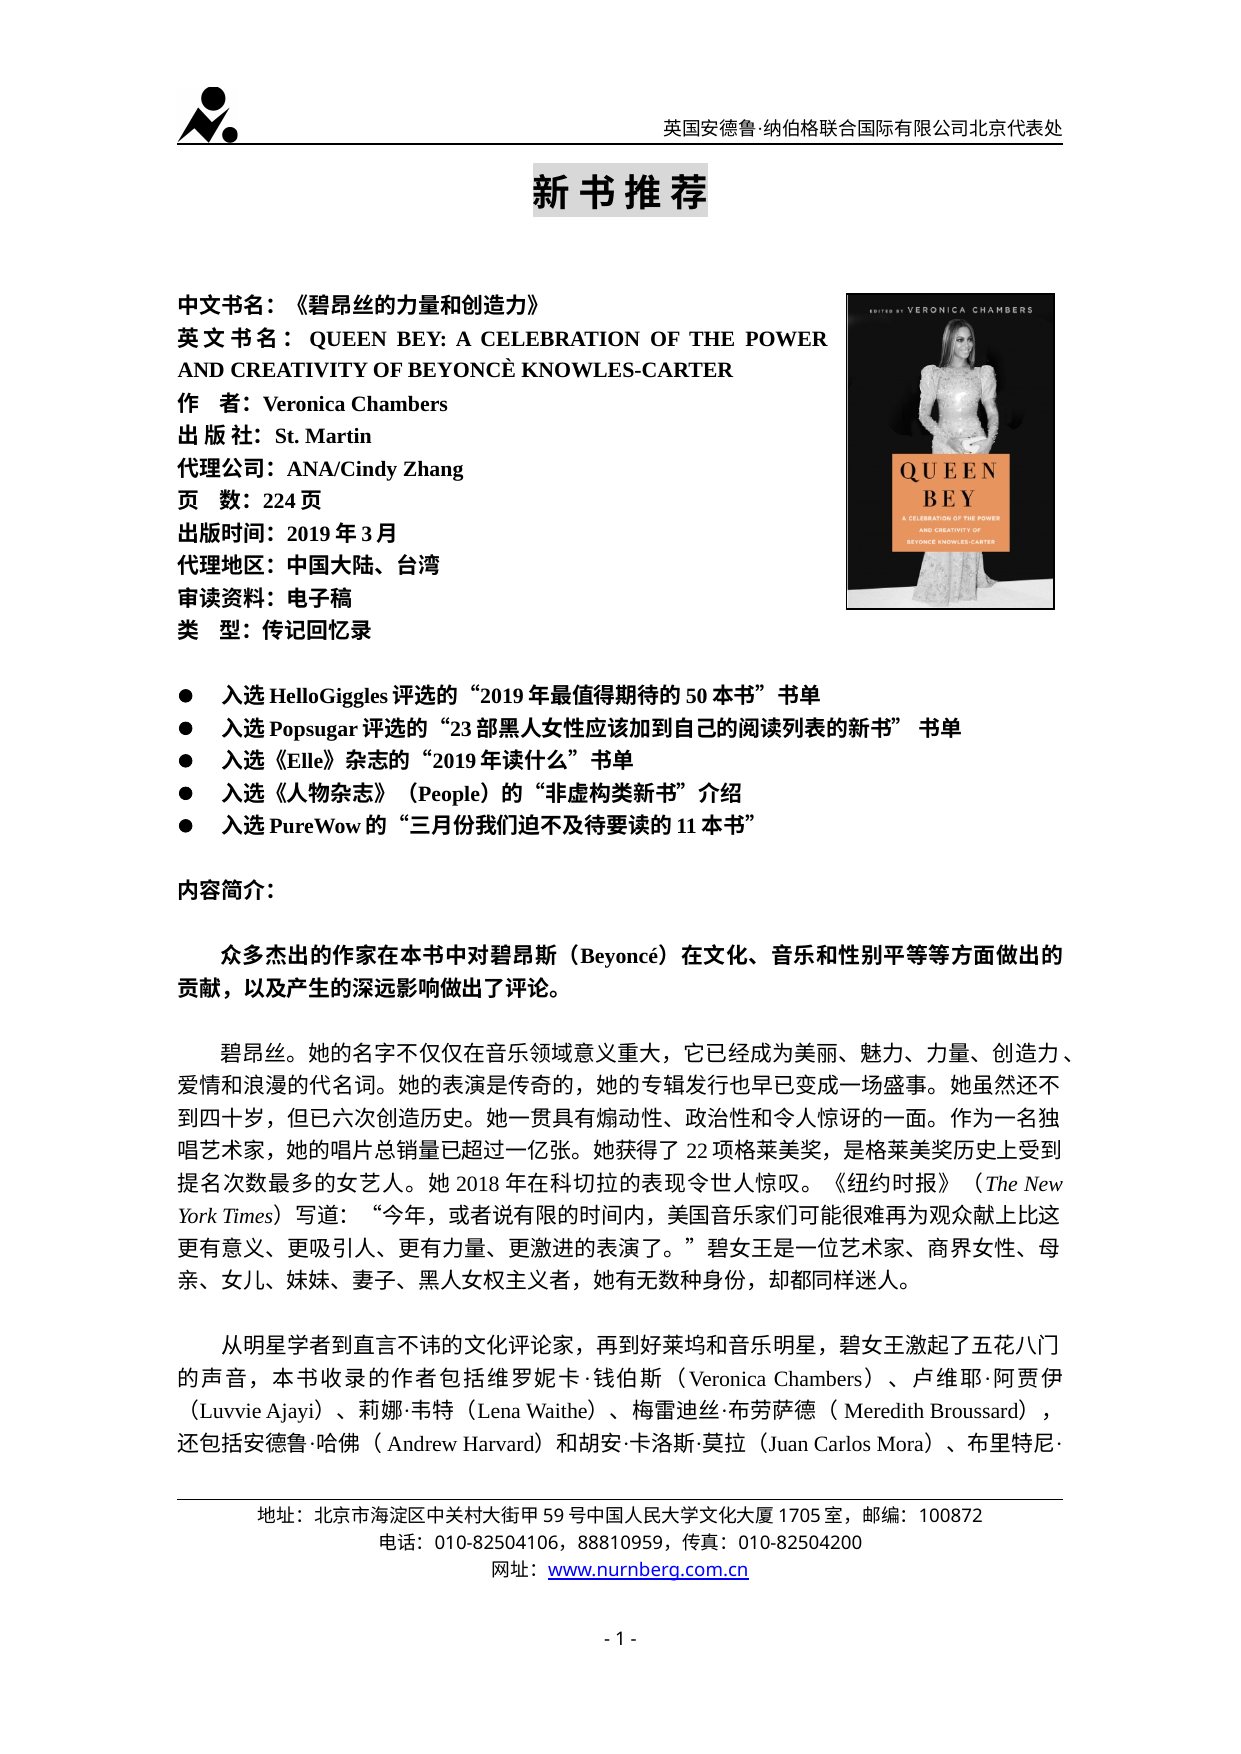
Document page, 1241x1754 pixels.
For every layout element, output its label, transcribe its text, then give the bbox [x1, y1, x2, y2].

list 入选《人物杂志》（People）的“非虚构类新书”介绍 [177, 775, 1063, 808]
text 作 者：Veronica Chambers [177, 385, 846, 418]
text 内容简介： [177, 873, 1063, 905]
picture [177, 87, 238, 143]
list 入选《Elle》杂志的“2019年读什么”书单 [177, 743, 1063, 775]
text 英文书名：QUEEN BEY: A CELEBRATION OF THE POWER AND CREATIVITY OF BEYONCÈ KNOWLES-CARTER [177, 320, 846, 385]
text 类 型：传记回忆录 [177, 613, 1063, 645]
list 入选Popsugar评选的“23部黑人女性应该加到自己的阅读列表的新书” 书单 [177, 710, 1063, 743]
text 页 数：224页 [177, 483, 846, 515]
text 碧昂丝。她的名字不仅仅在音乐领域意义重大，它已经成为美丽、魅力、力量、创造力、爱情和浪漫的代名词。她的表演是传奇的，她的专辑发行也早已变成一场盛事。她虽然还不到四十岁，但已六次创造历史。她一贯具有煽动性、政治性和令人惊讶的一面。作为一名独唱艺术家，她的唱片总销量已超过一亿张。她获得了22项格莱美奖，是格莱美奖历史上受到提名次数最多的女艺人。她2018年在科切拉的表现令世人惊叹。《纽约时报》（The New York Times）写道：“今年，或者说有限的时间内，美国音乐家们可能很难再为观众献上比这更有意义、更吸引人、更有力量、更激进的表演了。”碧女王是一位艺术家、商界女性、母亲、女儿、妹妹、妻子、黑人女权主义者，她有无数种身份，却都同样迷人。 [177, 1035, 1063, 1295]
text 出版时间：2019年3月 [177, 515, 846, 548]
list 入选HelloGiggles评选的“2019年最值得期待的50本书”书单 [177, 678, 1063, 710]
text 新 书 推 荐 [177, 158, 1063, 223]
text 中文书名：《碧昂丝的力量和创造力》 [177, 288, 1063, 320]
text 众多杰出的作家在本书中对碧昂斯（Beyoncé）在文化、音乐和性别平等等方面做出的贡献，以及产生的深远影响做出了评论。 [177, 938, 1063, 1003]
picture [847, 295, 1053, 608]
list 入选PureWow的“三月份我们迫不及待要读的11本书” [177, 808, 1063, 840]
text 代理公司：ANA/Cindy Zhang [177, 450, 846, 483]
text 出 版 社：St. Martin [177, 418, 846, 450]
text 代理地区：中国大陆、台湾 [177, 548, 846, 580]
text 审读资料：电子稿 [177, 580, 1063, 613]
